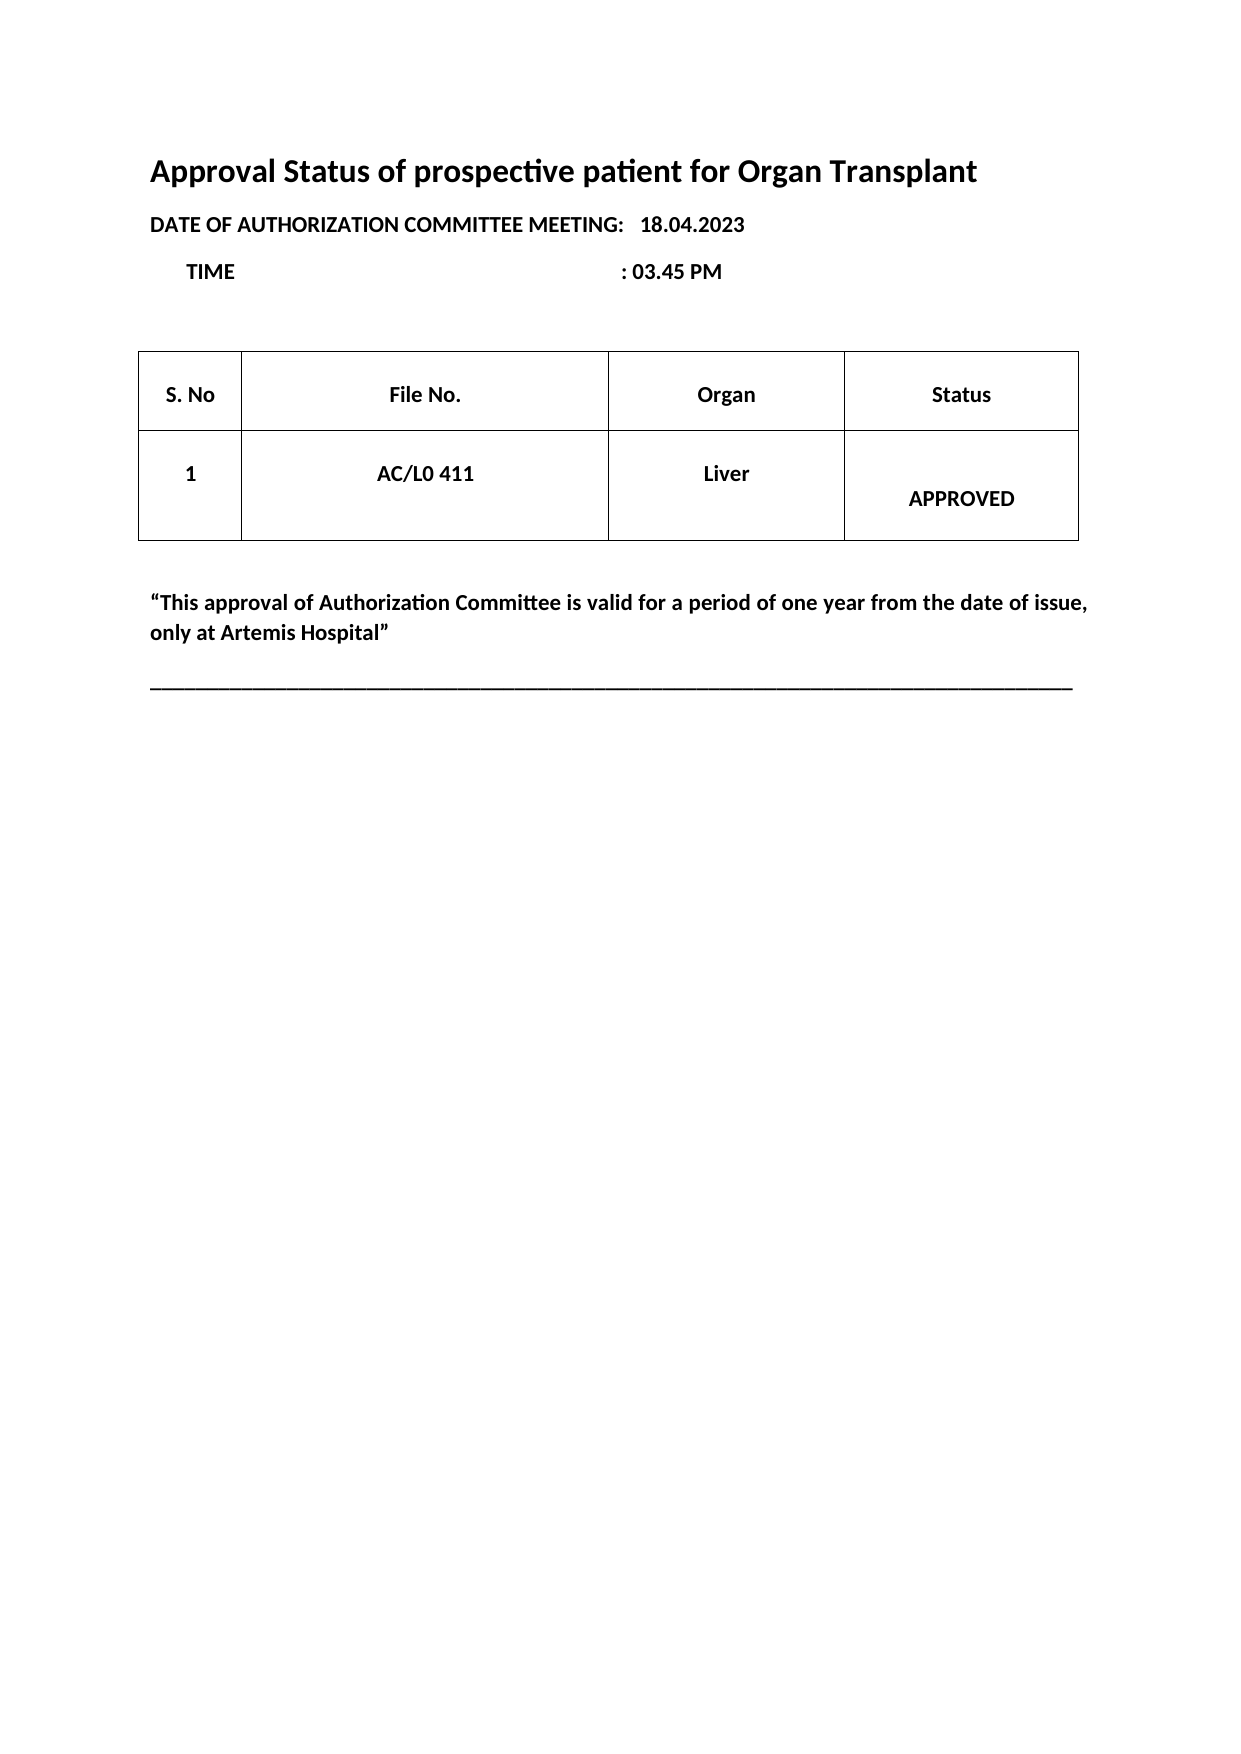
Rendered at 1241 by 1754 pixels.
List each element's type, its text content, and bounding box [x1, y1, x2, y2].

table_cell AC/L0 411 [242, 431, 608, 540]
text “This approval of Authorization Committee is valid for a period of one year from the date of issue, only at Artemis Hospital” [150, 588, 1090, 646]
table_cell APPROVED [845, 431, 1078, 540]
table_cell 1 [139, 431, 241, 540]
table_cell Liver [609, 431, 844, 540]
text Approval Status of prospective patient for Organ Transplant [150, 150, 1090, 191]
table_header Organ [609, 352, 844, 430]
text DATE OF AUTHORIZATION COMMITTEE MEETING: 18.04.2023 [150, 211, 1090, 239]
table_header File No. [242, 352, 608, 430]
table_header Status [845, 352, 1078, 430]
text TIME : 03.45 PM [150, 257, 1090, 286]
text _________________________________________________________________________________ [150, 665, 1090, 693]
table_header S. No [139, 352, 241, 430]
